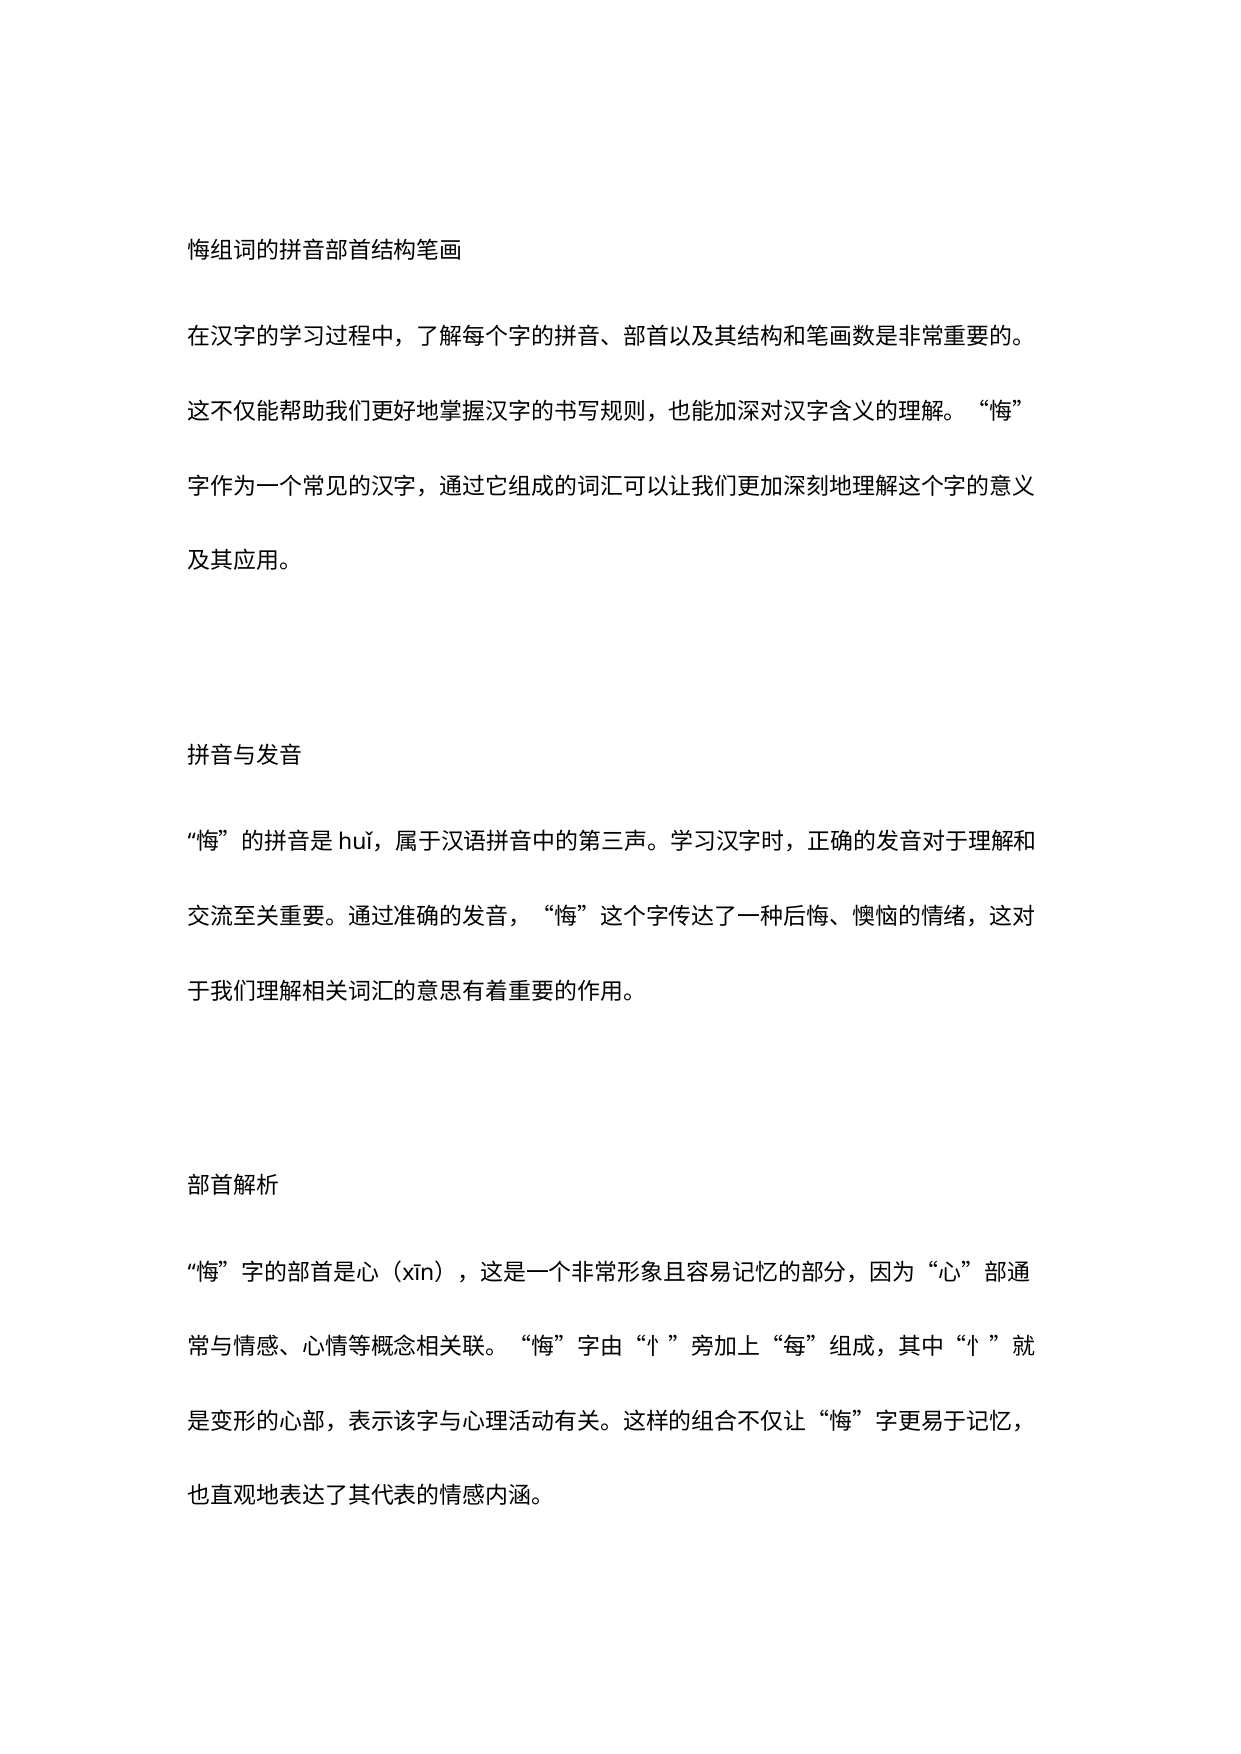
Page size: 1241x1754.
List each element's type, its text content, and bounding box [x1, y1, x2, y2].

text 在汉字的学习过程中，了解每个字的拼音、部首以及其结构和笔画数是非常重要的。这不仅能帮助我们更好地掌握汉字的书写规则，也能加深对汉字含义的理解。“悔”字作为一个常见的汉字，通过它组成的词汇可以让我们更加深刻地理解这个字的意义及其应用。 [187, 302, 1053, 591]
text 部首解析 [187, 1151, 1053, 1216]
text 拼音与发音 [187, 721, 1053, 786]
text 悔组词的拼音部首结构笔画 [187, 216, 1053, 281]
text “悔”的拼音是huǐ，属于汉语拼音中的第三声。学习汉字时，正确的发音对于理解和交流至关重要。通过准确的发音，“悔”这个字传达了一种后悔、懊恼的情绪，这对于我们理解相关词汇的意思有着重要的作用。 [187, 807, 1053, 1022]
text “悔”字的部首是心（xīn），这是一个非常形象且容易记忆的部分，因为“心”部通常与情感、心情等概念相关联。“悔”字由“忄”旁加上“每”组成，其中“忄”就是变形的心部，表示该字与心理活动有关。这样的组合不仅让“悔”字更易于记忆，也直观地表达了其代表的情感内涵。 [187, 1237, 1053, 1527]
